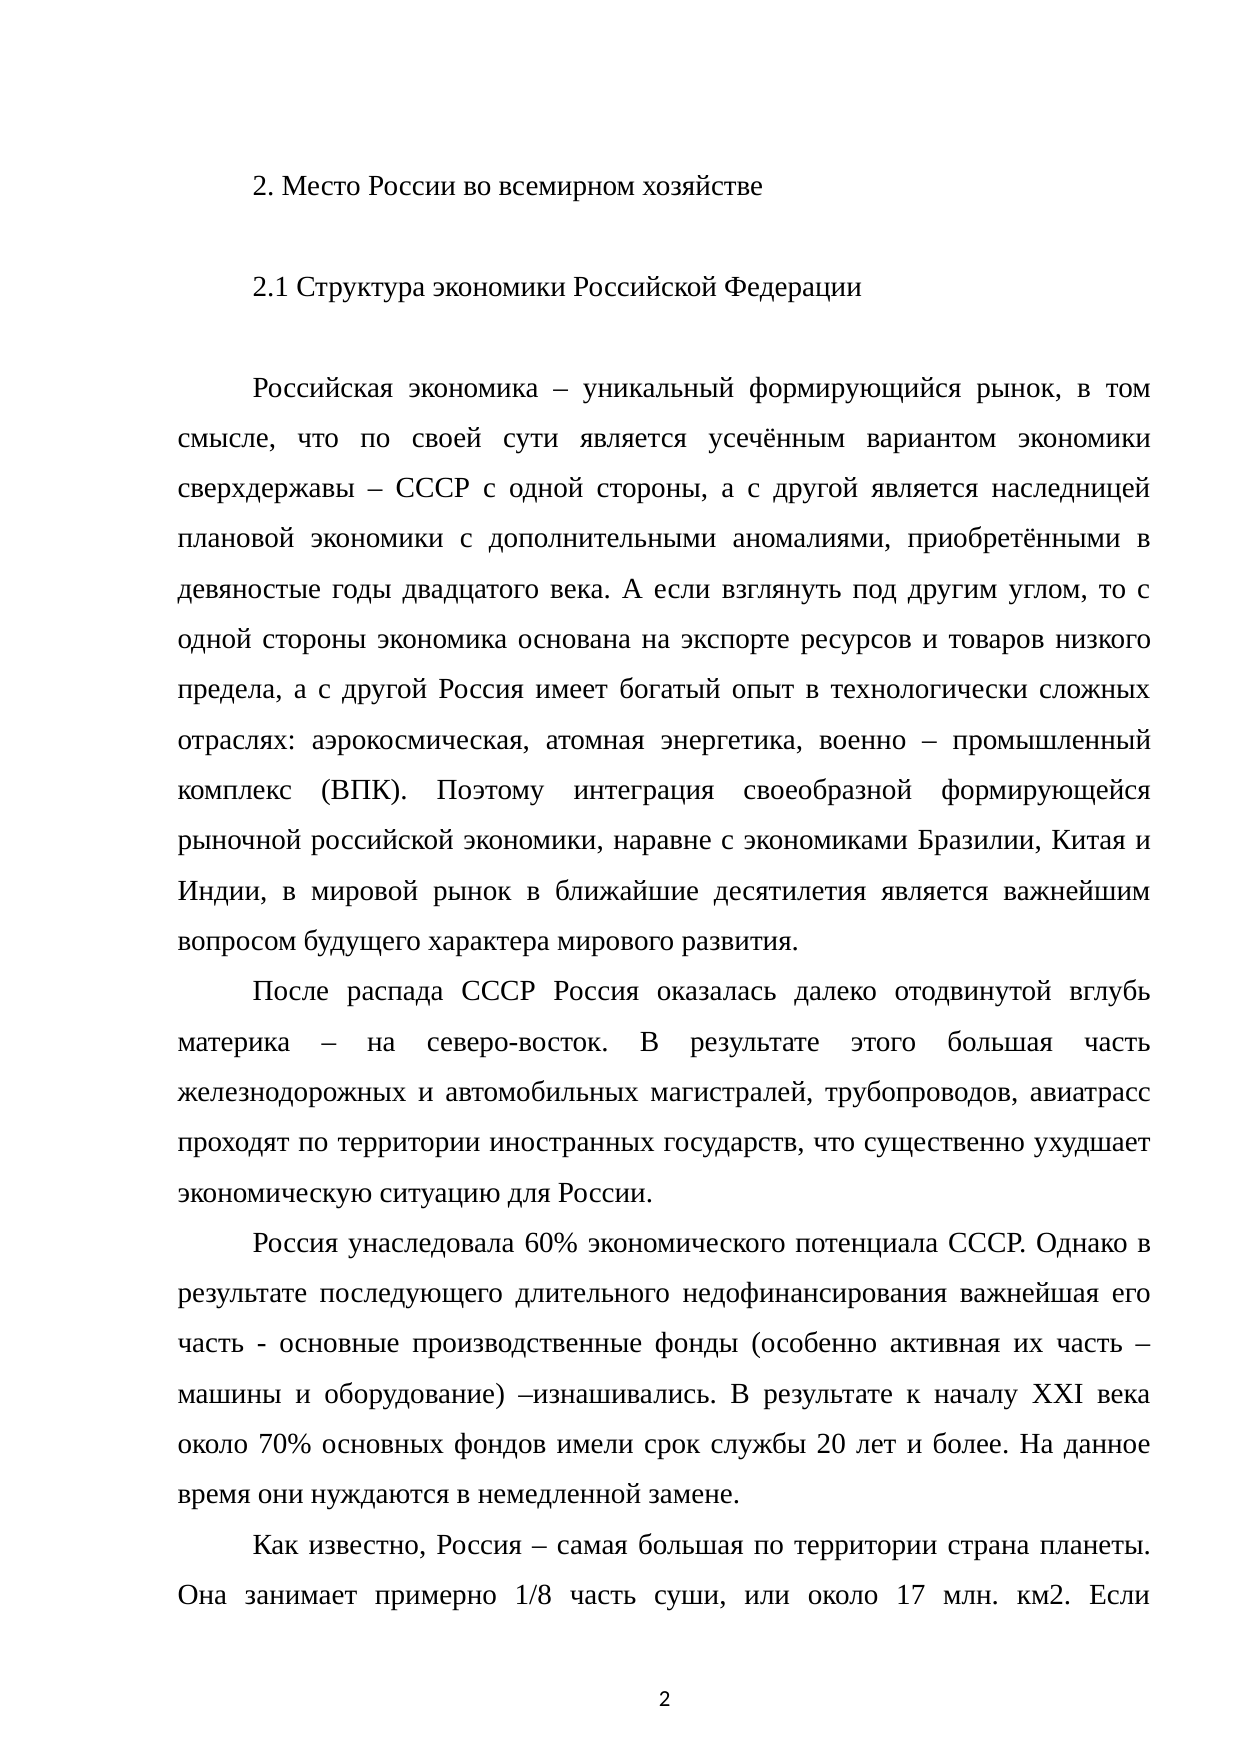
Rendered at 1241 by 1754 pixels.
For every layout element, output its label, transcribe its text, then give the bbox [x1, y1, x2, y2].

text Россия унаследовала 60% экономического потенциала СССР. Однако в результате последующего длительного недофинансирования важнейшая его часть - основные производственные фонды (особенно активная их часть – машины и оборудование) –изнашивались. В результате к началу XXI века около 70% основных фондов имели срок службы 20 лет и более. На данное время они нуждаются в немедленной замене. [177, 1225, 1152, 1510]
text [177, 1527, 1152, 1611]
text 2.1 Структура экономики Российской Федерации [177, 269, 1152, 303]
text После распада СССР Россия оказалась далеко отодвинутой вглубь материка – на северо-восток. В результате этого большая часть железнодорожных и автомобильных магистралей, трубопроводов, авиатрасс проходят по территории иностранных государств, что существенно ухудшает экономическую ситуацию для России. [177, 973, 1152, 1208]
text 2. Место России во всемирном хозяйстве [177, 168, 1152, 202]
text Российская экономика – уникальный формирующийся рынок, в том смысле, что по своей сути является усечённым вариантом экономики сверхдержавы – СССР с одной стороны, а с другой является наследницей плановой экономики с дополнительными аномалиями, приобретёнными в девяностые годы двадцатого века. А если взглянуть под другим углом, то с одной стороны экономика основана на экспорте ресурсов и товаров низкого предела, а с другой Россия имеет богатый опыт в технологически сложных отраслях: аэрокосмическая, атомная энергетика, военно – промышленный комплекс (ВПК). Поэтому интеграция своеобразной формирующейся рыночной российской экономики, наравне с экономиками Бразилии, Китая и Индии, в мировой рынок в ближайшие десятилетия является важнейшим вопросом будущего характера мирового развития. [177, 370, 1152, 957]
